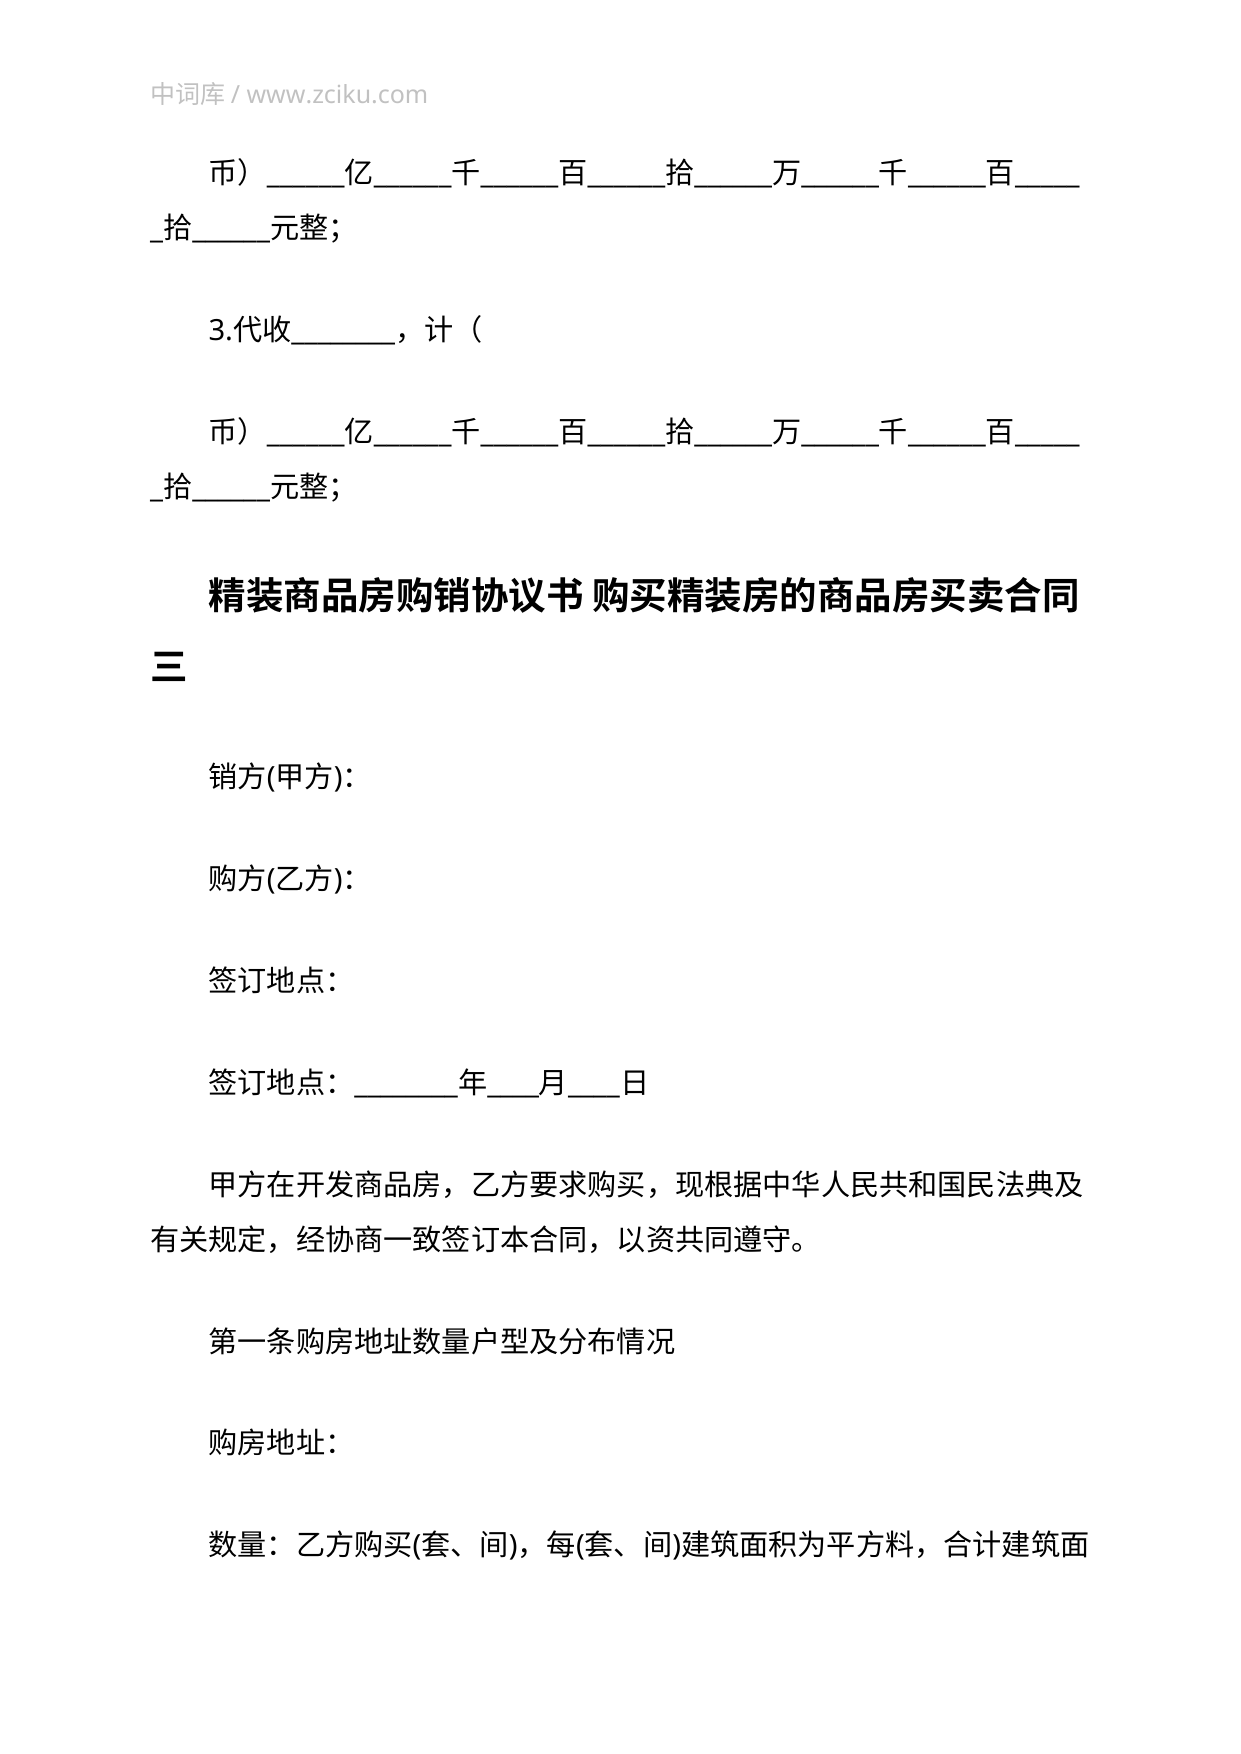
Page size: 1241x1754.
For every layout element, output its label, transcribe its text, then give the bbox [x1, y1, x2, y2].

text 第一条购房地址数量户型及分布情况 [150, 1318, 1090, 1361]
text 签订地点：________年____月____日 [150, 1059, 1090, 1102]
text 精装商品房购销协议书 购买精装房的商品房买卖合同三 [150, 566, 1090, 691]
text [150, 150, 1090, 247]
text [150, 1522, 1090, 1564]
text 签订地点： [150, 958, 1090, 1000]
text 3.代收________，计（ [150, 307, 1090, 349]
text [150, 409, 1090, 506]
text 销方(甲方)： [150, 754, 1090, 796]
text 购房地址： [150, 1420, 1090, 1462]
text 购方(乙方)： [150, 856, 1090, 898]
text 甲方在开发商品房，乙方要求购买，现根据中华人民共和国民法典及有关规定，经协商一致签订本合同，以资共同遵守。 [150, 1162, 1090, 1259]
